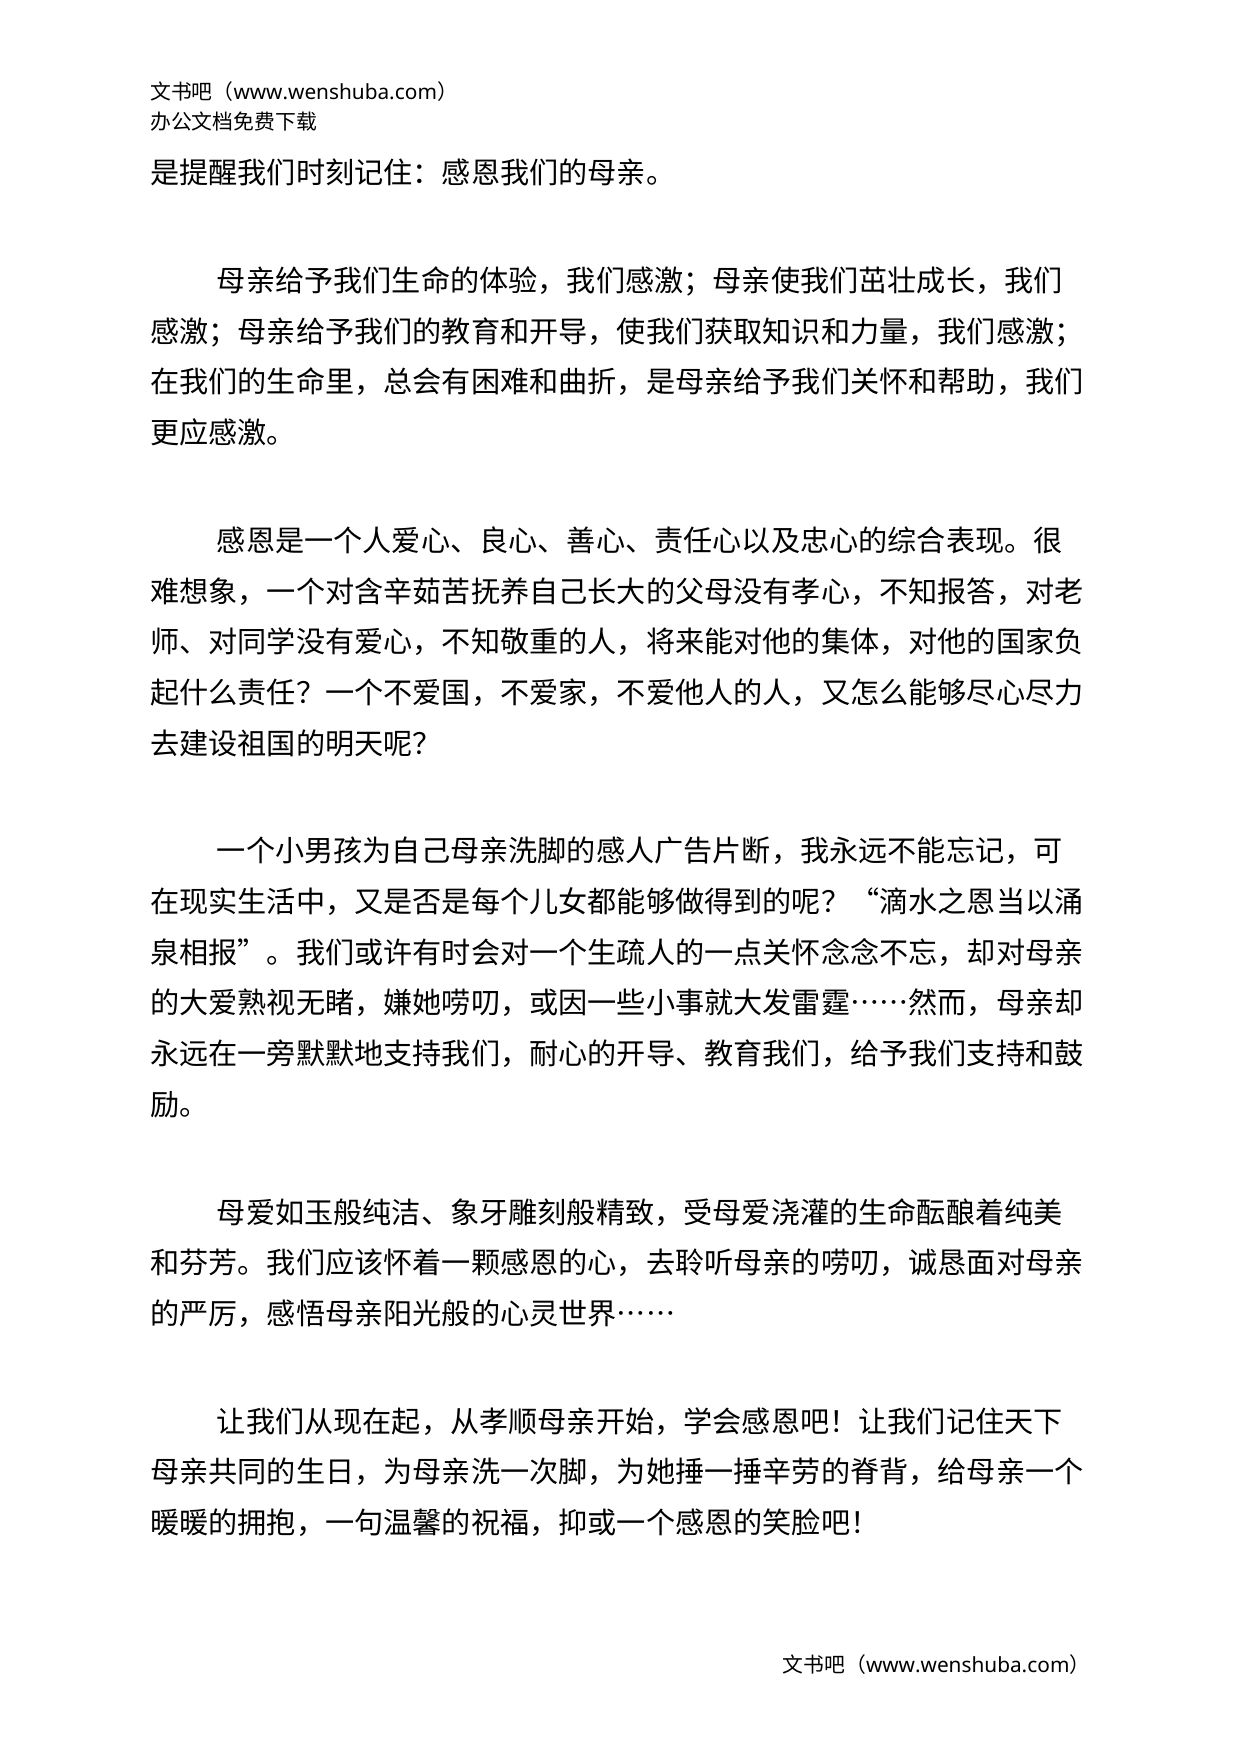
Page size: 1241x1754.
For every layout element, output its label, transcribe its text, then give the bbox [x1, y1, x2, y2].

text 母爱如玉般纯洁、象牙雕刻般精致，受母爱浇灌的生命酝酿着纯美和芬芳。我们应该怀着一颗感恩的心，去聆听母亲的唠叨，诚恳面对母亲的严厉，感悟母亲阳光般的心灵世界…… [150, 1189, 1090, 1333]
text 母亲给予我们生命的体验，我们感激；母亲使我们茁壮成长，我们感激；母亲给予我们的教育和开导，使我们获取知识和力量，我们感激；在我们的生命里，总会有困难和曲折，是母亲给予我们关怀和帮助，我们更应感激。 [150, 258, 1090, 452]
text 感恩是一个人爱心、良心、善心、责任心以及忠心的综合表现。很难想象，一个对含辛茹苦抚养自己长大的父母没有孝心，不知报答，对老师、对同学没有爱心，不知敬重的人，将来能对他的集体，对他的国家负起什么责任？一个不爱国，不爱家，不爱他人的人，又怎么能够尽心尽力去建设祖国的明天呢？ [150, 517, 1090, 763]
text 一个小男孩为自己母亲洗脚的感人广告片断，我永远不能忘记，可在现实生活中，又是否是每个儿女都能够做得到的呢？“滴水之恩当以涌泉相报”。我们或许有时会对一个生疏人的一点关怀念念不忘，却对母亲的大爱熟视无睹，嫌她唠叨，或因一些小事就大发雷霆……然而，母亲却永远在一旁默默地支持我们，耐心的开导、教育我们，给予我们支持和鼓励。 [150, 828, 1090, 1124]
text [150, 150, 1090, 192]
text 让我们从现在起，从孝顺母亲开始，学会感恩吧！让我们记住天下母亲共同的生日，为母亲洗一次脚，为她捶一捶辛劳的脊背，给母亲一个暖暖的拥抱，一句温馨的祝福，抑或一个感恩的笑脸吧！ [150, 1398, 1090, 1542]
